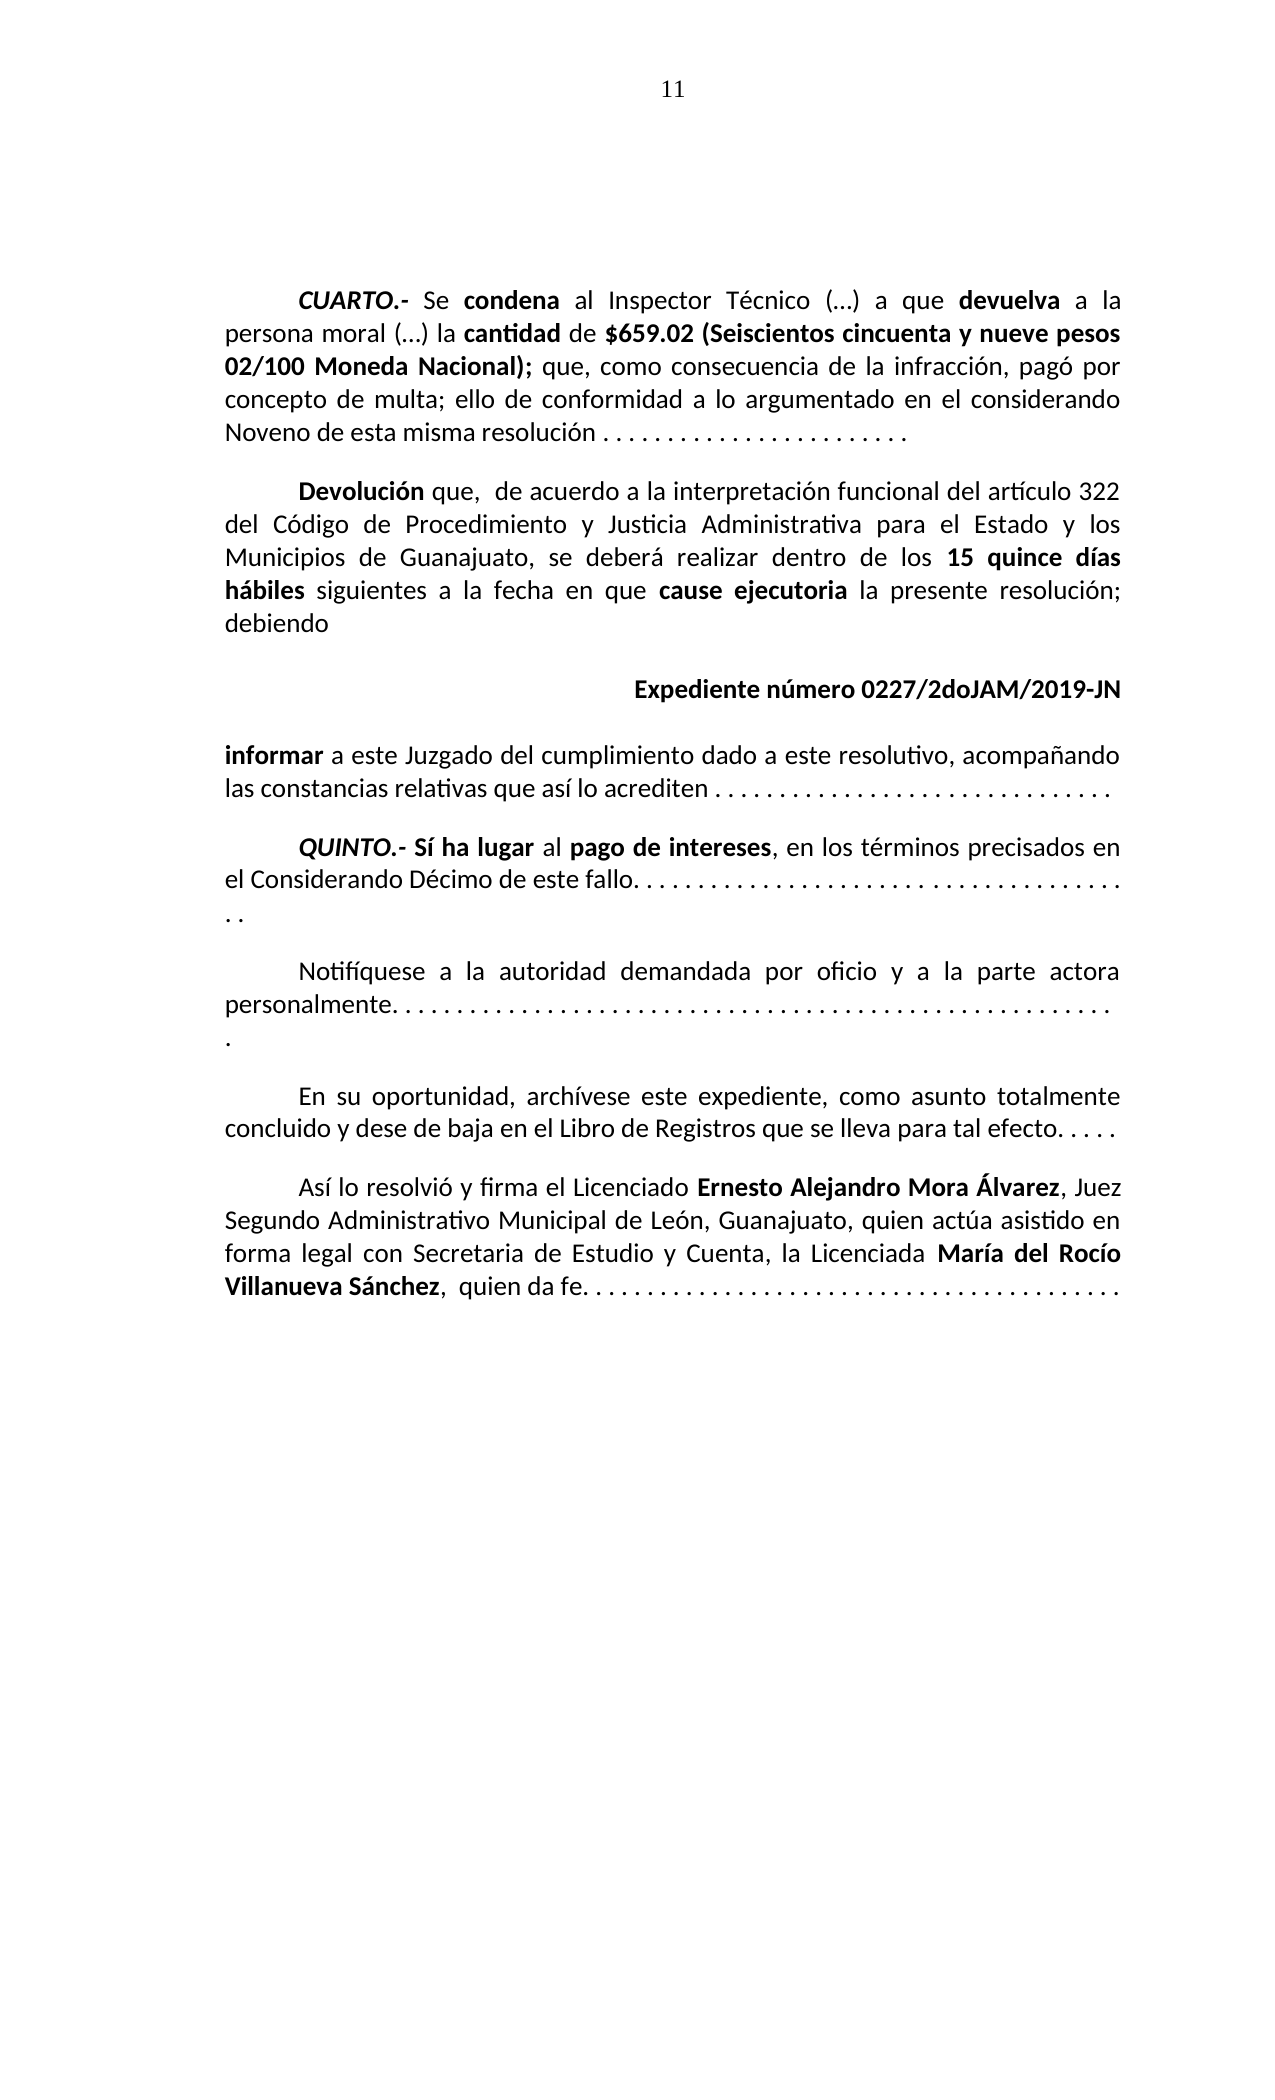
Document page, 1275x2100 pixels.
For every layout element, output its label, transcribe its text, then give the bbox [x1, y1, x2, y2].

text Notifíquese a la autoridad demandada por oficio y a la parte actora personalmente. . . . . . . . . . . . . . . . . . . . . . . . . . . . . . . . . . . . . . . . . . . . . . . . . . . . . . . . . [224, 954, 1121, 1053]
text Expediente número 0227/2doJAM/2019-JN [224, 672, 1121, 705]
text Devolución que, de acuerdo a la interpretación funcional del artículo 322 del Código de Procedimiento y Justicia Administrativa para el Estado y los Municipios de Guanajuato, se deberá realizar dentro de los 15 quince días hábiles siguientes a la fecha en que cause ejecutoria la presente resolución; debiendo [224, 474, 1121, 639]
text CUARTO.- Se condena al Inspector Técnico (…) a que devuelva a la persona moral (…) la cantidad de $659.02 (Seiscientos cincuenta y nueve pesos 02/100 Moneda Nacional); que, como consecuencia de la infracción, pagó por concepto de multa; ello de conformidad a lo argumentado en el considerando Noveno de esta misma resolución . . . . . . . . . . . . . . . . . . . . . . . . [224, 283, 1121, 449]
text informar a este Juzgado del cumplimiento dado a este resolutivo, acompañando las constancias relativas que así lo acrediten . . . . . . . . . . . . . . . . . . . . . . . . . . . . . . . [224, 738, 1121, 804]
text En su oportunidad, archívese este expediente, como asunto totalmente concluido y dese de baja en el Libro de Registros que se lleva para tal efecto. . . . . [224, 1079, 1121, 1145]
text Así lo resolvió y firma el Licenciado Ernesto Alejandro Mora Álvarez, Juez Segundo Administrativo Municipal de León, Guanajuato, quien actúa asistido en forma legal con Secretaria de Estudio y Cuenta, la Licenciada María del Rocío Villanueva Sánchez, quien da fe. . . . . . . . . . . . . . . . . . . . . . . . . . . . . . . . . . . . . . . . . . [224, 1170, 1121, 1302]
text QUINTO.- Sí ha lugar al pago de intereses, en los términos precisados en el Considerando Décimo de este fallo. . . . . . . . . . . . . . . . . . . . . . . . . . . . . . . . . . . . . . . . [224, 830, 1121, 929]
